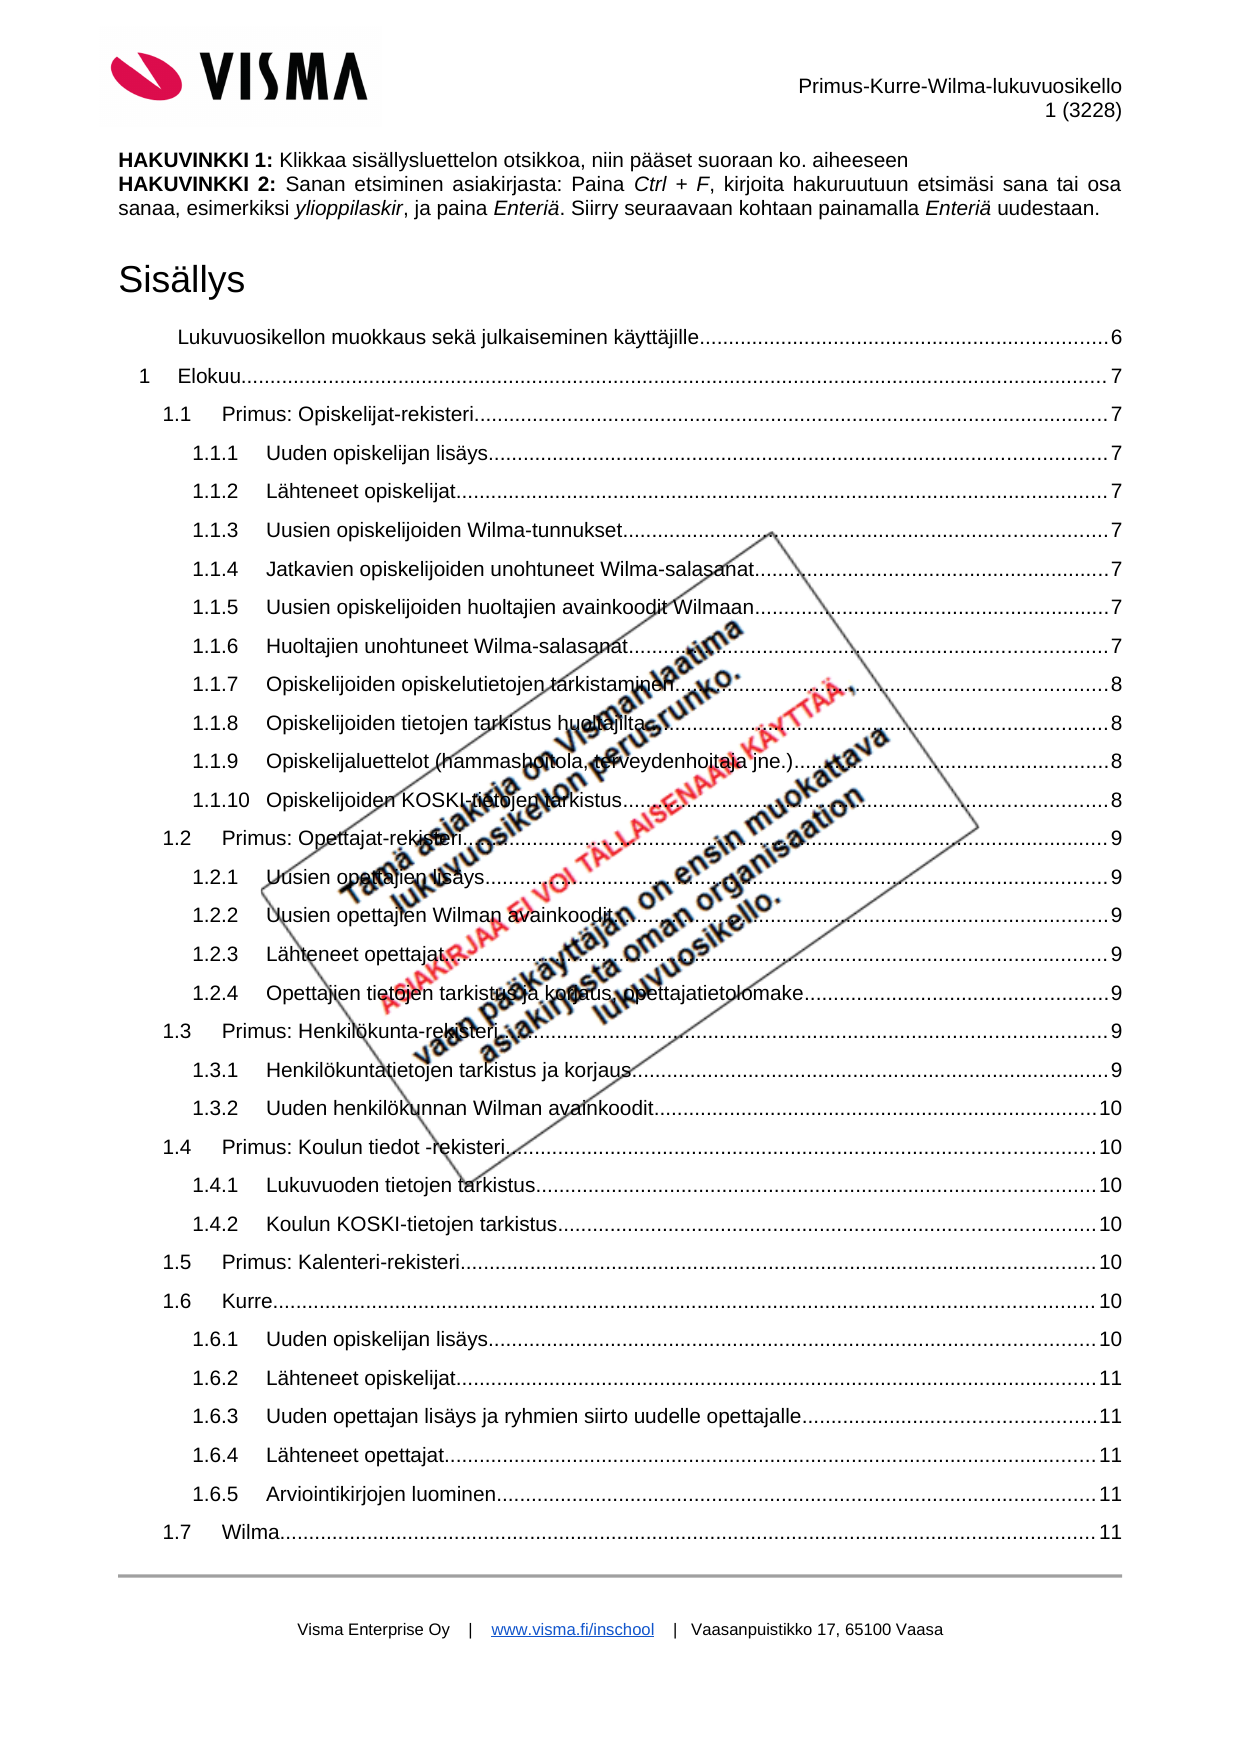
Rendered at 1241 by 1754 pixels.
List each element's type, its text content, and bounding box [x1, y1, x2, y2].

text HAKUVINKKI 1: Klikkaa sisällysluettelon otsikkoa, niin pääset suoraan ko. aiheeseen [118, 148, 1122, 172]
picture [99, 26, 382, 127]
picture [260, 531, 980, 1187]
text HAKUVINKKI 2: Sanan etsiminen asiakirjasta: Paina Ctrl + F, kirjoita hakuruutuun etsimäsi sana tai osa sanaa, esimerkiksi ylioppilaskir, ja paina Enteriä. Siirry seuraavaan kohtaan painamalla Enteriä uudestaan. [118, 172, 1122, 219]
